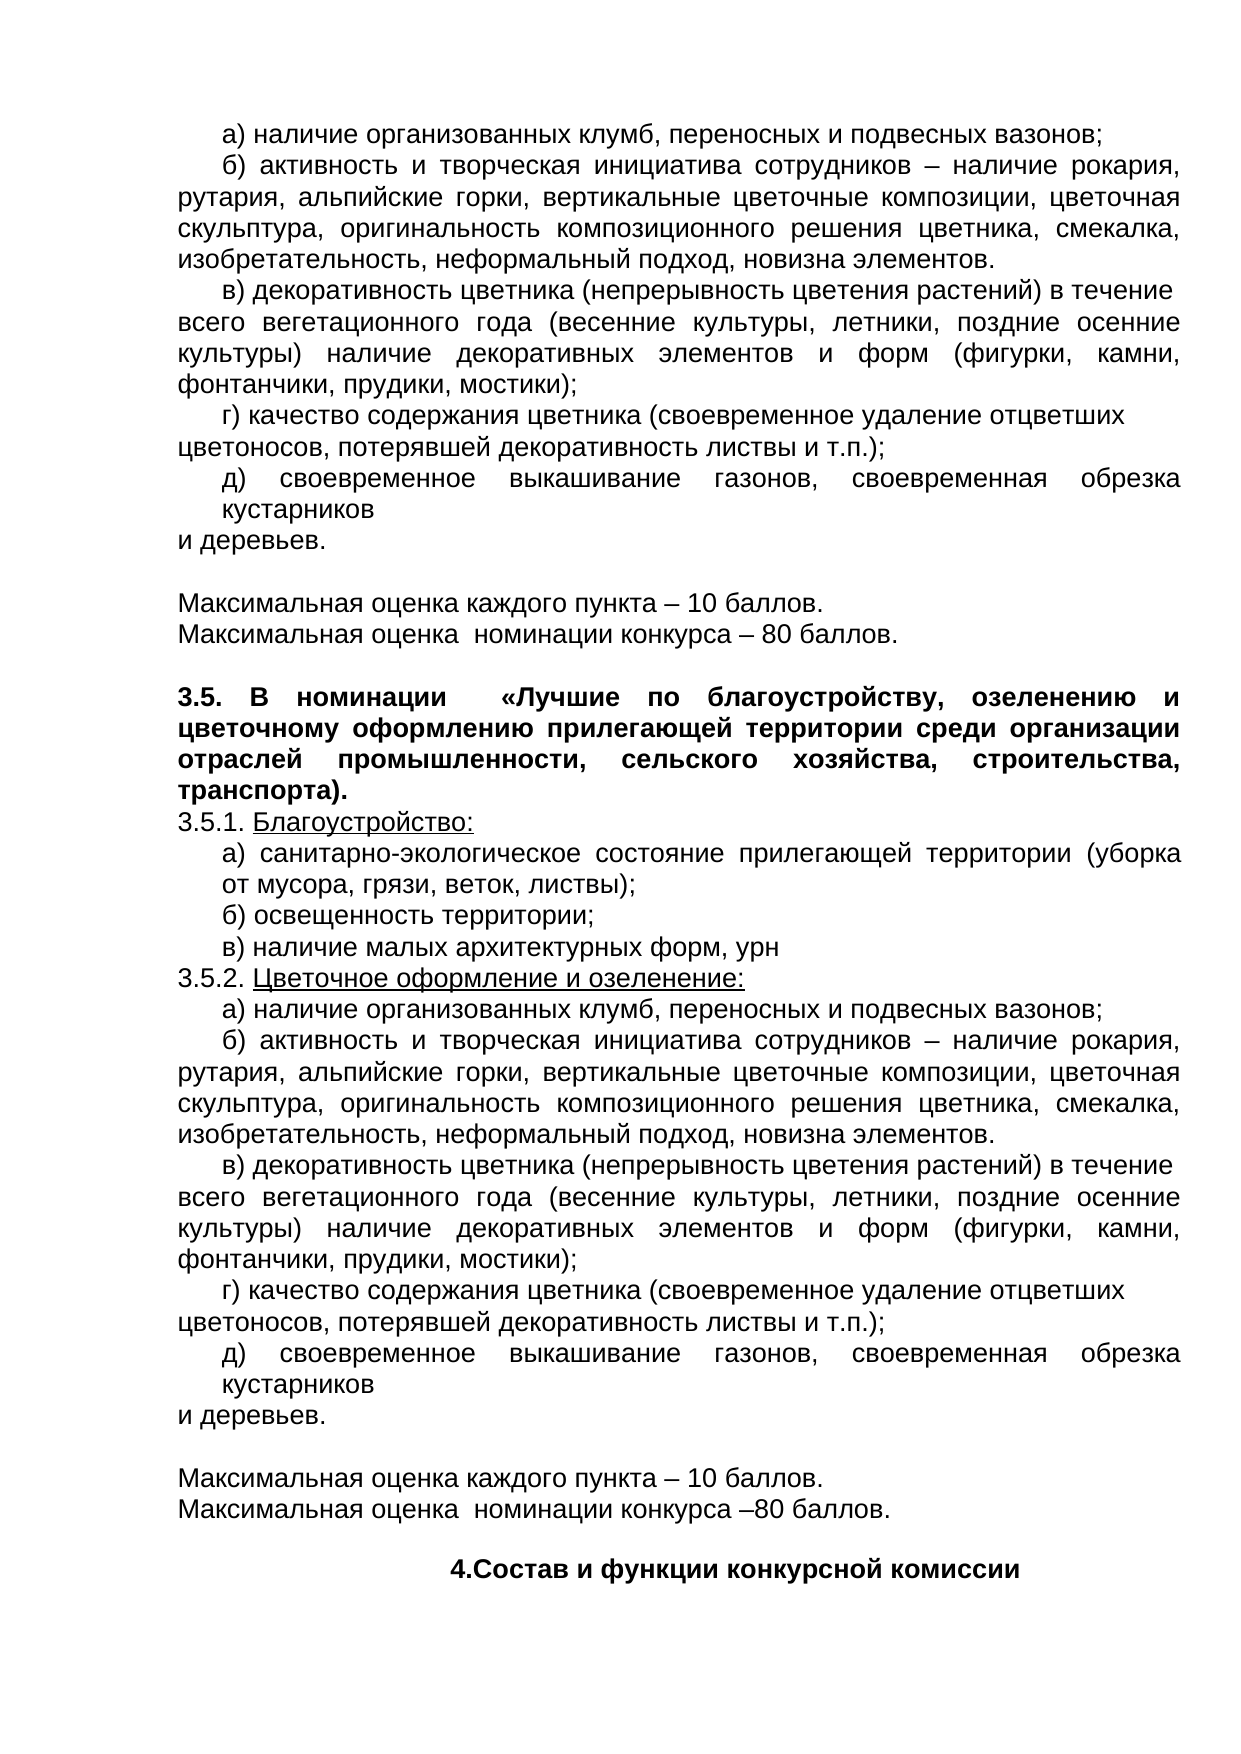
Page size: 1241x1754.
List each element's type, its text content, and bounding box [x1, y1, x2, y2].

text в) наличие малых архитектурных форм, урн [222, 931, 1181, 962]
text а) наличие организованных клумб, переносных и подвесных вазонов; [222, 993, 1181, 1024]
text всего вегетационного года (весенние культуры, летники, поздние осенние культуры) наличие декоративных элементов и форм (фигурки, камни, фонтанчики, прудики, мостики); [177, 1181, 1181, 1274]
text а) санитарно-экологическое состояние прилегающей территории (уборка от мусора, грязи, веток, листвы); [222, 837, 1181, 899]
text и деревьев. [177, 1399, 1181, 1431]
text д) своевременное выкашивание газонов, своевременная обрезка кустарников [222, 1337, 1181, 1399]
text г) качество содержания цветника (своевременное удаление отцветших [177, 1274, 1181, 1306]
text 3.5. В номинации «Лучшие по благоустройству, озеленению и цветочному оформлению прилегающей территории среди организации отраслей промышленности, сельского хозяйства, строительства, транспорта). [177, 681, 1181, 806]
text Максимальная оценка каждого пункта – 10 баллов. [177, 587, 1181, 618]
text цветоносов, потерявшей декоративность листвы и т.п.); [177, 1306, 1181, 1337]
text б) активность и творческая инициатива сотрудников – наличие рокария, рутария, альпийские горки, вертикальные цветочные композиции, цветочная скульптура, оригинальность композиционного решения цветника, смекалка, изобретательность, неформальный подход, новизна элементов. [177, 149, 1181, 274]
text в) декоративность цветника (непрерывность цветения растений) в течение [177, 274, 1181, 306]
text и деревьев. [177, 524, 1181, 556]
text б) освещенность территории; [222, 899, 1181, 931]
text в) декоративность цветника (непрерывность цветения растений) в течение [177, 1149, 1181, 1181]
text б) активность и творческая инициатива сотрудников – наличие рокария, рутария, альпийские горки, вертикальные цветочные композиции, цветочная скульптура, оригинальность композиционного решения цветника, смекалка, изобретательность, неформальный подход, новизна элементов. [177, 1024, 1181, 1149]
text Максимальная оценка каждого пункта – 10 баллов. [177, 1462, 1181, 1493]
text г) качество содержания цветника (своевременное удаление отцветших [177, 399, 1181, 431]
text 3.5.2. Цветочное оформление и озеленение: [177, 962, 1181, 993]
text Максимальная оценка номинации конкурса –80 баллов. [177, 1493, 1181, 1524]
text всего вегетационного года (весенние культуры, летники, поздние осенние культуры) наличие декоративных элементов и форм (фигурки, камни, фонтанчики, прудики, мостики); [177, 306, 1181, 399]
text 4.Состав и функции конкурсной комиссии [290, 1553, 1181, 1585]
text 3.5.1. Благоустройство: [177, 806, 1181, 837]
text а) наличие организованных клумб, переносных и подвесных вазонов; [222, 118, 1181, 149]
text Максимальная оценка номинации конкурса – 80 баллов. [177, 618, 1181, 649]
text цветоносов, потерявшей декоративность листвы и т.п.); [177, 431, 1181, 462]
text д) своевременное выкашивание газонов, своевременная обрезка кустарников [222, 462, 1181, 524]
